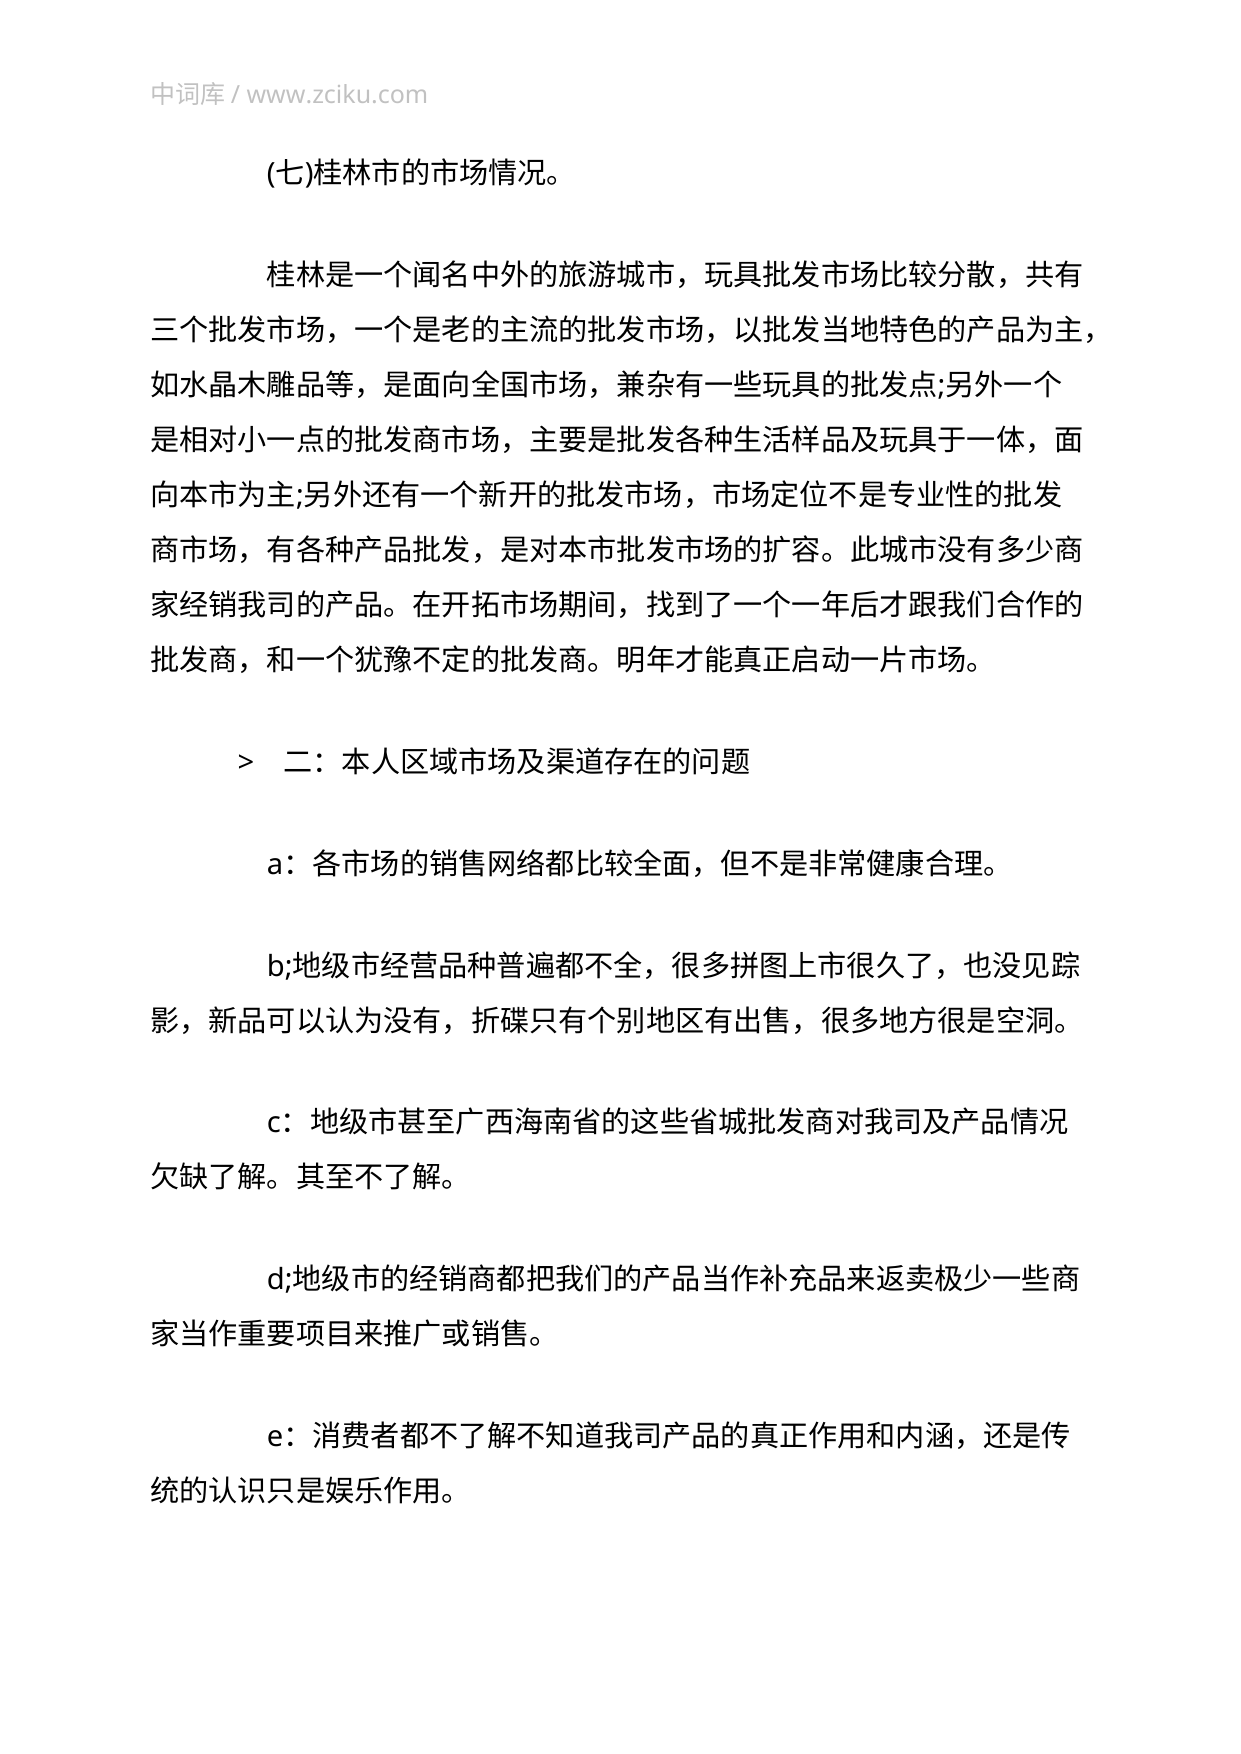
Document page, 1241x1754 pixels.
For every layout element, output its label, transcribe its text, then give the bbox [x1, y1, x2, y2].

text b;地级市经营品种普遍都不全，很多拼图上市很久了，也没见踪影，新品可以认为没有，折碟只有个别地区有出售，很多地方很是空洞。 [150, 942, 1090, 1039]
text a：各市场的销售网络都比较全面，但不是非常健康合理。 [150, 840, 1090, 883]
text 桂林是一个闻名中外的旅游城市，玩具批发市场比较分散，共有三个批发市场，一个是老的主流的批发市场，以批发当地特色的产品为主，如水晶木雕品等，是面向全国市场，兼杂有一些玩具的批发点;另外一个是相对小一点的批发商市场，主要是批发各种生活样品及玩具于一体，面向本市为主;另外还有一个新开的批发市场，市场定位不是专业性的批发商市场，有各种产品批发，是对本市批发市场的扩容。此城市没有多少商家经销我司的产品。在开拓市场期间，找到了一个一年后才跟我们合作的批发商，和一个犹豫不定的批发商。明年才能真正启动一片市场。 [150, 252, 1090, 679]
text c：地级市甚至广西海南省的这些省城批发商对我司及产品情况欠缺了解。其至不了解。 [150, 1099, 1090, 1196]
text > 二：本人区域市场及渠道存在的问题 [150, 738, 1090, 781]
text d;地级市的经销商都把我们的产品当作补充品来返卖极少一些商家当作重要项目来推广或销售。 [150, 1256, 1090, 1353]
text e：消费者都不了解不知道我司产品的真正作用和内涵，还是传统的认识只是娱乐作用。 [150, 1412, 1090, 1510]
text (七)桂林市的市场情况。 [150, 150, 1090, 192]
